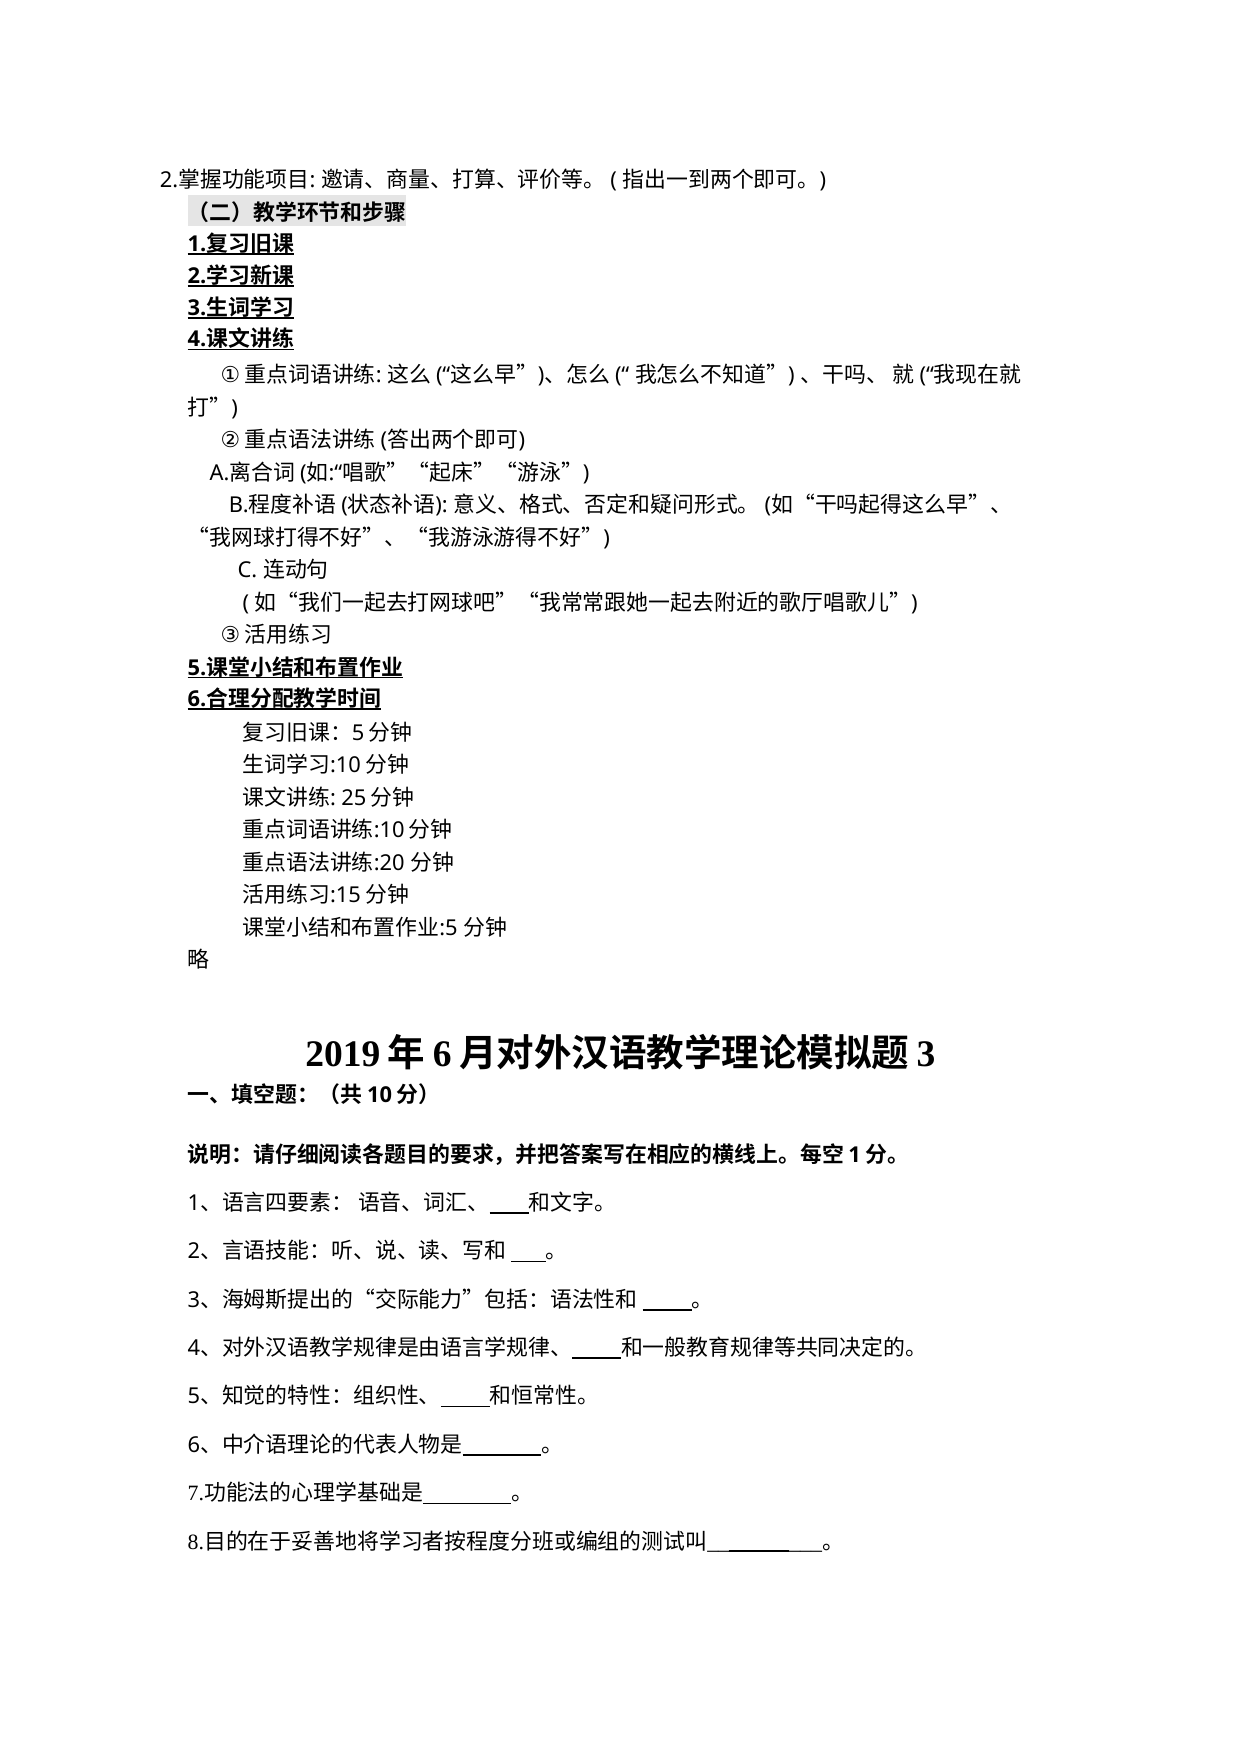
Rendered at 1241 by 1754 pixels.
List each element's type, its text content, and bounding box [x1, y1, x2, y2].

text 6.合理分配教学时间 [187, 681, 1053, 713]
text 略 [187, 942, 1053, 974]
text 重点语法讲练:20 分钟 [187, 844, 1053, 877]
text 7.功能法的心理学基础是 。 [187, 1475, 1053, 1507]
text 3、海姆斯提出的“交际能力”包括：语法性和 。 [187, 1282, 1053, 1314]
text （二）教学环节和步骤 [187, 194, 1053, 226]
text 课堂小结和布置作业:5 分钟 [187, 909, 1053, 942]
text 2.掌握功能项目: 邀请、商量、打算、评价等。 ( 指出一到两个即可。) [159, 162, 1053, 194]
text 复习旧课：5分钟 [187, 713, 1053, 747]
text 活用练习:15分钟 [187, 877, 1053, 909]
text 1、语言四要素： 语音、词汇、 和文字。 [187, 1185, 1053, 1217]
text 说明：请仔细阅读各题目的要求，并把答案写在相应的横线上。每空1分。 [187, 1109, 1053, 1169]
text A.离合词 (如:“唱歌”“起床”“游泳”) [187, 454, 1053, 487]
text 一、填空题：（共10分） [187, 1077, 1053, 1109]
text 4.课文讲练 [187, 321, 1053, 353]
text 2019年6月对外汉语教学理论模拟题3 [187, 1023, 1053, 1077]
text 重点词语讲练:10分钟 [187, 812, 1053, 844]
text ②重点语法讲练 (答出两个即可) [187, 422, 1053, 454]
text B.程度补语 (状态补语): 意义、格式、否定和疑问形式。 (如“干吗起得这么早”、“我网球打得不好”、“我游泳游得不好”) [187, 487, 1053, 552]
text 2、言语技能：听、说、读、写和 。 [187, 1233, 1053, 1266]
text 生词学习:10分钟 [187, 747, 1053, 779]
text C. 连动句 [187, 552, 1053, 584]
text 5.课堂小结和布置作业 [187, 649, 1053, 681]
text 4、对外汉语教学规律是由语言学规律、 和一般教育规律等共同决定的。 [187, 1330, 1053, 1362]
text 1.复习旧课 [187, 226, 1053, 258]
text ①重点词语讲练: 这么 (“这么早”)、怎么 (“ 我怎么不知道”) 、干吗、 就 (“我现在就打”) [187, 353, 1053, 422]
text 6、中介语理论的代表人物是 。 [187, 1427, 1053, 1459]
text 8.目的在于妥善地将学习者按程度分班或编组的测试叫___ ____。 [187, 1523, 1053, 1556]
text 5、知觉的特性：组织性、 和恒常性。 [187, 1378, 1053, 1411]
text ③活用练习 [187, 617, 1053, 649]
text 课文讲练: 25分钟 [187, 779, 1053, 812]
text ( 如“我们一起去打网球吧”“我常常跟她一起去附近的歌厅唱歌儿”) [187, 584, 1053, 617]
text 2.学习新课 [187, 258, 1053, 290]
text 3.生词学习 [187, 290, 1053, 321]
